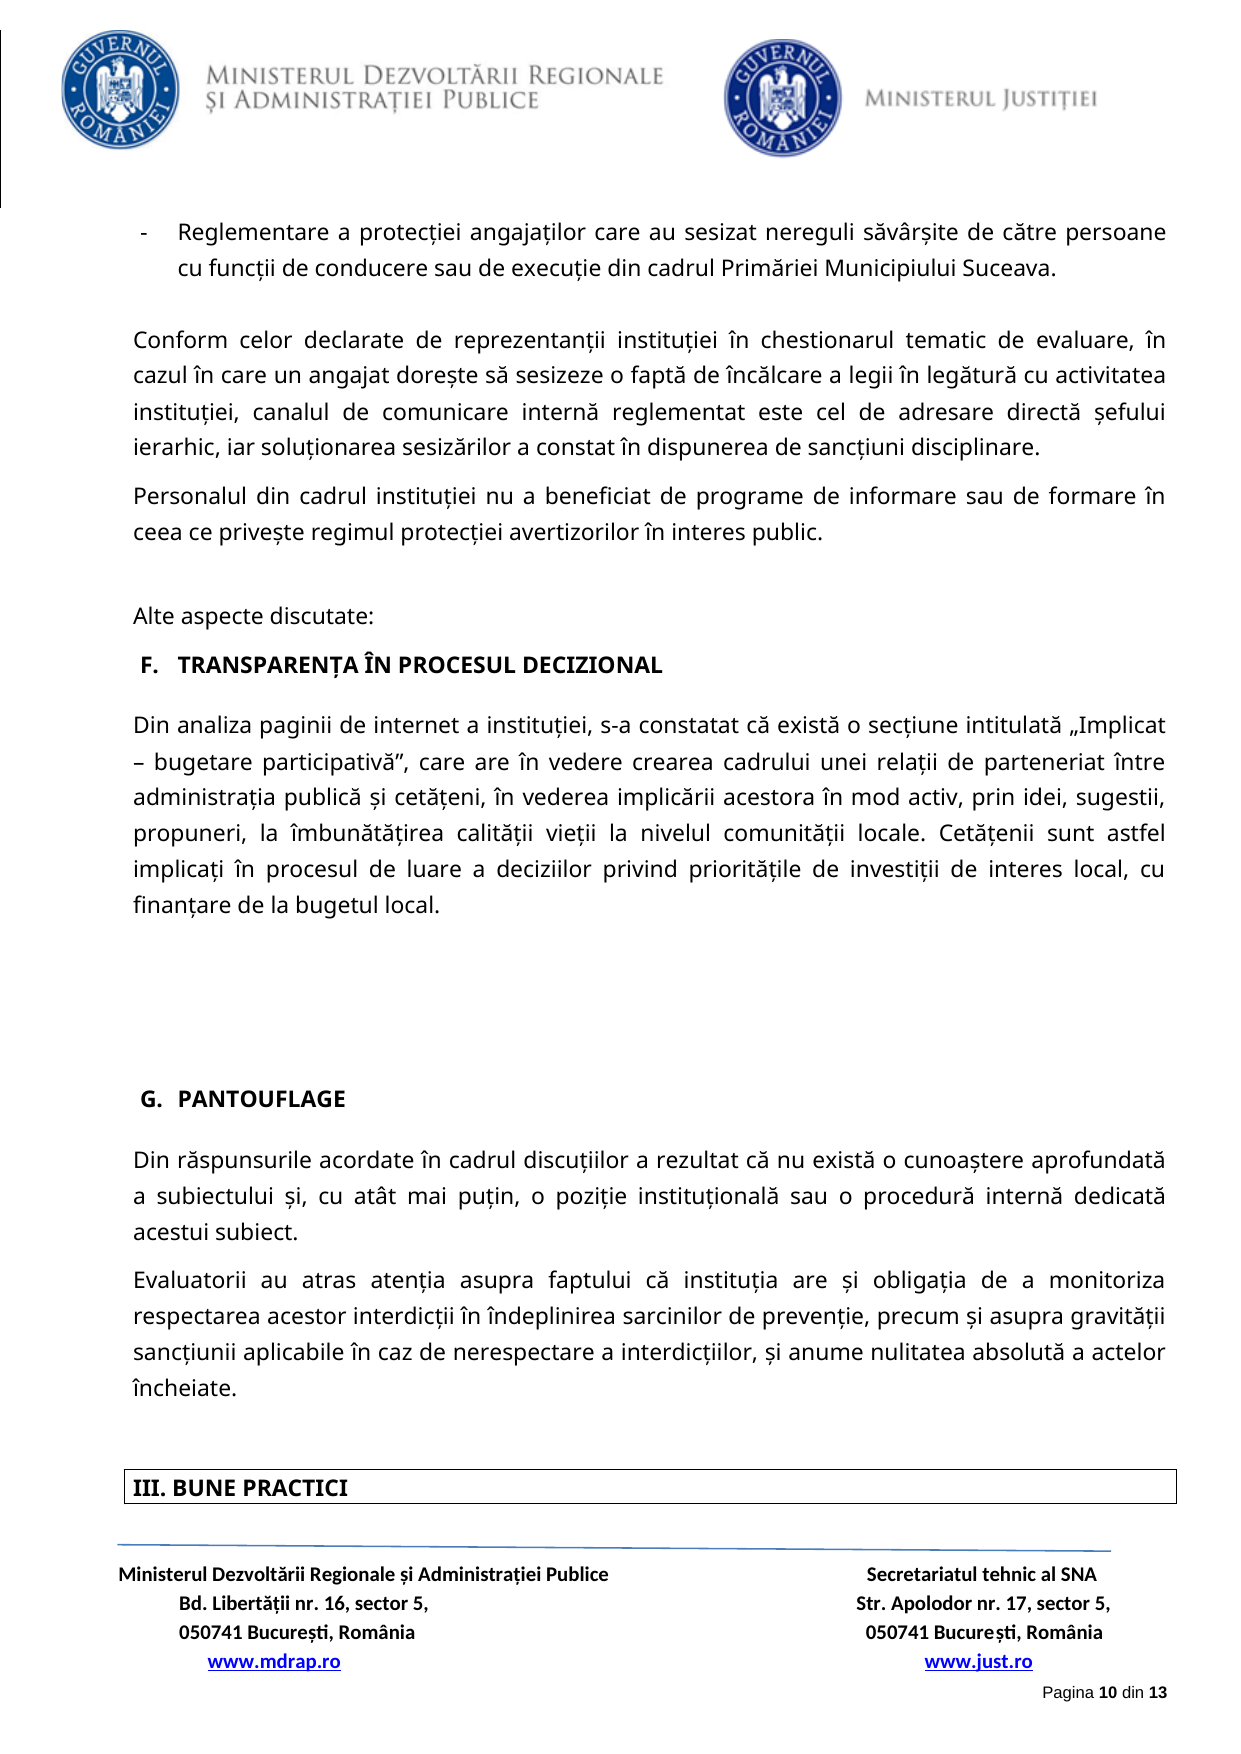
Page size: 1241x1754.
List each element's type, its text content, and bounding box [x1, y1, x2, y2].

text Conform celor declarate de reprezentanții instituției în chestionarul tematic de evaluare, în cazul în care un angajat dorește să sesizeze o faptă de încălcare a legii în legătură cu activitatea instituției, canalul de comunicare internă reglementat este cel de adresare directă șefului ierarhic, iar soluționarea sesizărilor a constat în dispunerea de sancțiuni disciplinare. [133, 323, 1167, 463]
picture [723, 39, 1119, 174]
text III. BUNE PRACTICI [125, 1470, 1176, 1503]
list Reglementare a protecției angajaților care au sesizat nereguli săvârșite de către persoane cu funcții de conducere sau de execuție din cadrul Primăriei Municipiului Suceava. [140, 216, 1167, 283]
text Din răspunsurile acordate în cadrul discuțiilor a rezultat că nu există o cunoaștere aprofundată a subiectului și, cu atât mai puțin, o poziție instituțională sau o procedură internă dedicată acestui subiect. [133, 1144, 1167, 1247]
list TRANSPARENȚA ÎN PROCESUL DECIZIONAL [140, 648, 1167, 680]
text Evaluatorii au atras atenția asupra faptului că instituția are și obligația de a monitoriza respectarea acestor interdicții în îndeplinirea sarcinilor de prevenție, precum și asupra gravității sancțiunii aplicabile în caz de nerespectare a interdicțiilor, și anume nulitatea absolută a actelor încheiate. [133, 1264, 1167, 1403]
text Din analiza paginii de internet a instituției, s-a constatat că există o secțiune intitulată „Implicat – bugetare participativă”, care are în vedere crearea cadrului unei relații de parteneriat între administrația publică și cetățeni, în vederea implicării acestora în mod activ, prin idei, sugestii, propuneri, la îmbunătățirea calității vieții la nivelul comunității locale. Cetățenii sunt astfel implicați în procesul de luare a deciziilor privind prioritățile de investiții de interes local, cu finanțare de la bugetul local. [133, 709, 1167, 920]
text Personalul din cadrul instituției nu a beneficiat de programe de informare sau de formare în ceea ce privește regimul protecției avertizorilor în interes public. [133, 480, 1167, 547]
list PANTOUFLAGE [140, 1083, 1167, 1114]
picture [61, 30, 673, 158]
text Alte aspecte discutate: [133, 600, 1167, 631]
